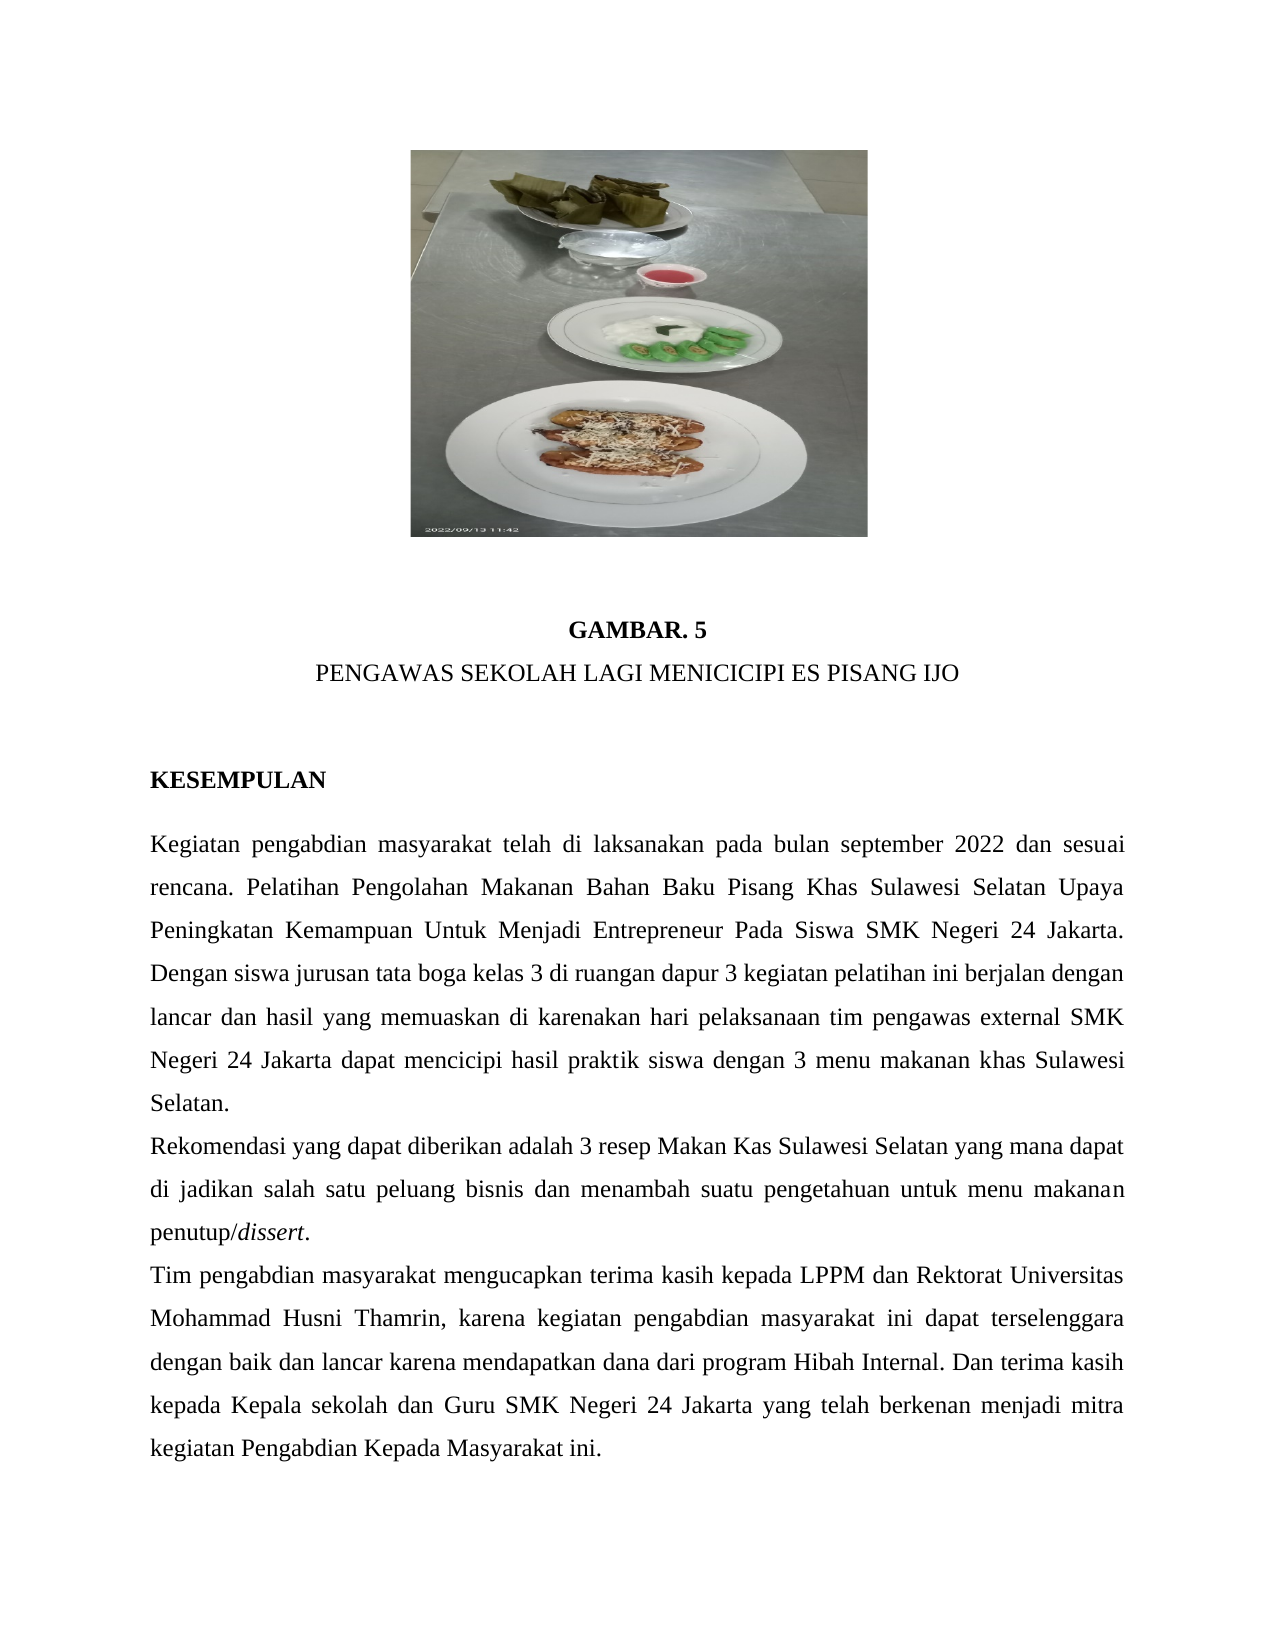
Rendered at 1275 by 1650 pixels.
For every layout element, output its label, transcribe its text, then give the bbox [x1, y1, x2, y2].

text KESEMPULAN [150, 765, 1125, 794]
text Rekomendasi yang dapat diberikan adalah 3 resep Makan Kas Sulawesi Selatan yang mana dapat di jadikan salah satu peluang bisnis dan menambah suatu pengetahuan untuk menu makanan penutup/dissert. [150, 1131, 1125, 1246]
text Kegiatan pengabdian masyarakat telah di laksanakan pada bulan september 2022 dan sesuai rencana. Pelatihan Pengolahan Makanan Bahan Baku Pisang Khas Sulawesi Selatan Upaya Peningkatan Kemampuan Untuk Menjadi Entrepreneur Pada Siswa SMK Negeri 24 Jakarta. Dengan siswa jurusan tata boga kelas 3 di ruangan dapur 3 kegiatan pelatihan ini berjalan dengan lancar dan hasil yang memuaskan di karenakan hari pelaksanaan tim pengawas external SMK Negeri 24 Jakarta dapat mencicipi hasil praktik siswa dengan 3 menu makanan khas Sulawesi Selatan. [150, 829, 1125, 1117]
text GAMBAR. 5 [150, 615, 1125, 644]
text Tim pengabdian masyarakat mengucapkan terima kasih kepada LPPM dan Rektorat Universitas Mohammad Husni Thamrin, karena kegiatan pengabdian masyarakat ini dapat terselenggara dengan baik dan lancar karena mendapatkan dana dari program Hibah Internal. Dan terima kasih kepada Kepala sekolah dan Guru SMK Negeri 24 Jakarta yang telah berkenan menjadi mitra kegiatan Pengabdian Kepada Masyarakat ini. [150, 1260, 1125, 1462]
text PENGAWAS SEKOLAH LAGI MENICICIPI ES PISANG IJO [150, 658, 1125, 687]
picture [410, 150, 868, 537]
